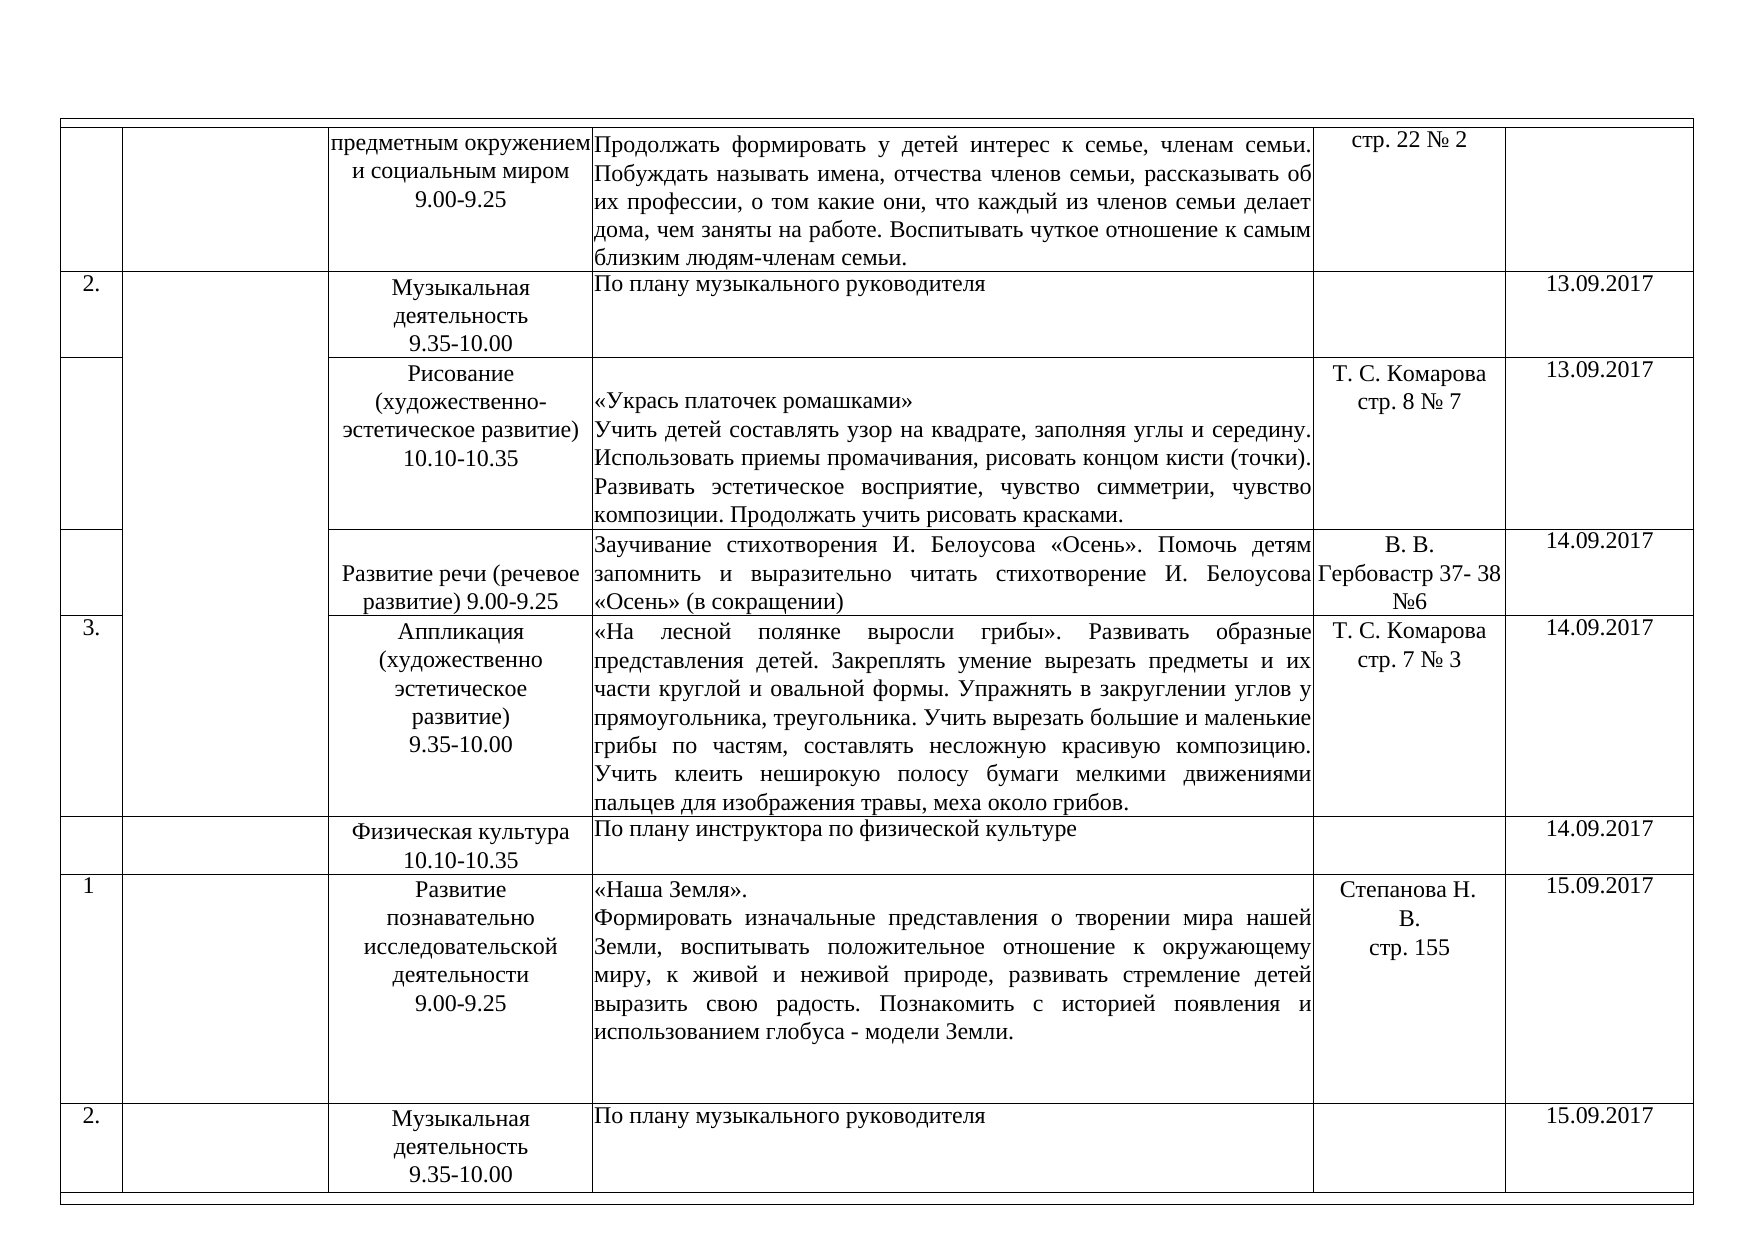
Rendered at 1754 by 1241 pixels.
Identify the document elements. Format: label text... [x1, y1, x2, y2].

table_header Продолжать формировать у детей интерес к семье, членам семьи. Побуждать называть имена, отчества членов семьи, рассказывать об их профессии, о том какие они, что каждый из членов семьи делает дома, чем заняты на работе. Воспитывать чуткое отношение к самым близким людям-членам семьи. [593, 128, 1313, 271]
table_cell Музыкальная деятельность 9.35-10.00 [329, 1104, 592, 1192]
table_cell [123, 817, 328, 873]
table_cell «Наша Земля». Формировать изначальные представления о творении мира нашей Земли, воспитывать положительное отношение к окружающему миру, к живой и неживой природе, развивать стремление детей выразить свою радость. Познакомить с историей появления и использованием глобуса - модели Земли. [593, 875, 1313, 1103]
table_cell [1314, 817, 1505, 873]
table_cell [123, 1104, 328, 1192]
table_cell 1 [61, 875, 122, 1103]
table_cell 2. [61, 1104, 122, 1192]
table_cell Развитие познавательно исследовательской деятельности 9.00-9.25 [329, 875, 592, 1103]
table_header предметным окружением и социальным миром 9.00-9.25 [329, 128, 592, 271]
table_cell По плану инструктора по физической культуре [593, 817, 1313, 873]
table_header [123, 128, 328, 271]
table_cell [1314, 272, 1505, 357]
table_cell 13.09.2017 [1506, 358, 1693, 528]
table_cell «На лесной полянке выросли грибы». Развивать образные представления детей. Закреплять умение вырезать предметы и их части круглой и овальной формы. Упражнять в закруглении углов у прямоугольника, треугольника. Учить вырезать большие и маленькие грибы по частям, составлять несложную красивую композицию. Учить клеить неширокую полосу бумаги мелкими движениями пальцев для изображения травы, меха около грибов. [593, 616, 1313, 816]
table_cell Т. С. Комарова стр. 7 № 3 [1314, 616, 1505, 816]
table_cell 3. [61, 616, 122, 816]
table_cell Т. С. Комарова стр. 8 № 7 [1314, 358, 1505, 528]
table_cell Заучивание стихотворения И. Белоусова «Осень». Помочь детям запомнить и выразительно читать стихотворение И. Белоусова «Осень» (в сокращении) [593, 530, 1313, 615]
table_header [1506, 128, 1693, 271]
table_cell [61, 817, 122, 873]
table_cell По плану музыкального руководителя [593, 272, 1313, 357]
table_header [61, 128, 122, 271]
table_cell Аппликация (художественно эстетическое развитие) 9.35-10.00 [329, 616, 592, 816]
table_cell Музыкальная деятельность 9.35-10.00 [329, 272, 592, 357]
table_cell В. В. Гербовастр 37- 38 №6 [1314, 530, 1505, 615]
table_cell 14.09.2017 [1506, 530, 1693, 615]
table_cell 15.09.2017 [1506, 875, 1693, 1103]
table_cell Развитие речи (речевое развитие) 9.00-9.25 [329, 530, 592, 615]
table_cell 2. [61, 272, 122, 357]
table_cell [1314, 1104, 1505, 1192]
table_cell 13.09.2017 [1506, 272, 1693, 357]
table_cell 14.09.2017 [1506, 616, 1693, 816]
table_cell [61, 530, 122, 615]
table_cell 14.09.2017 [1506, 817, 1693, 873]
table_cell По плану музыкального руководителя [593, 1104, 1313, 1192]
table_cell Физическая культура 10.10-10.35 [329, 817, 592, 873]
table_cell [123, 875, 328, 1103]
table_cell Рисование (художественно- эстетическое развитие) 10.10-10.35 [329, 358, 592, 528]
table_cell [123, 272, 328, 816]
table_cell Степанова Н. В. стр. 155 [1314, 875, 1505, 1103]
table_cell «Укрась платочек ромашками» Учить детей составлять узор на квадрате, заполняя углы и середину. Использовать приемы промачивания, рисовать концом кисти (точки). Развивать эстетическое восприятие, чувство симметрии, чувство композиции. Продолжать учить рисовать красками. [593, 358, 1313, 528]
table_cell 15.09.2017 [1506, 1104, 1693, 1192]
table_header стр. 22 № 2 [1314, 128, 1505, 271]
table_cell [61, 358, 122, 528]
